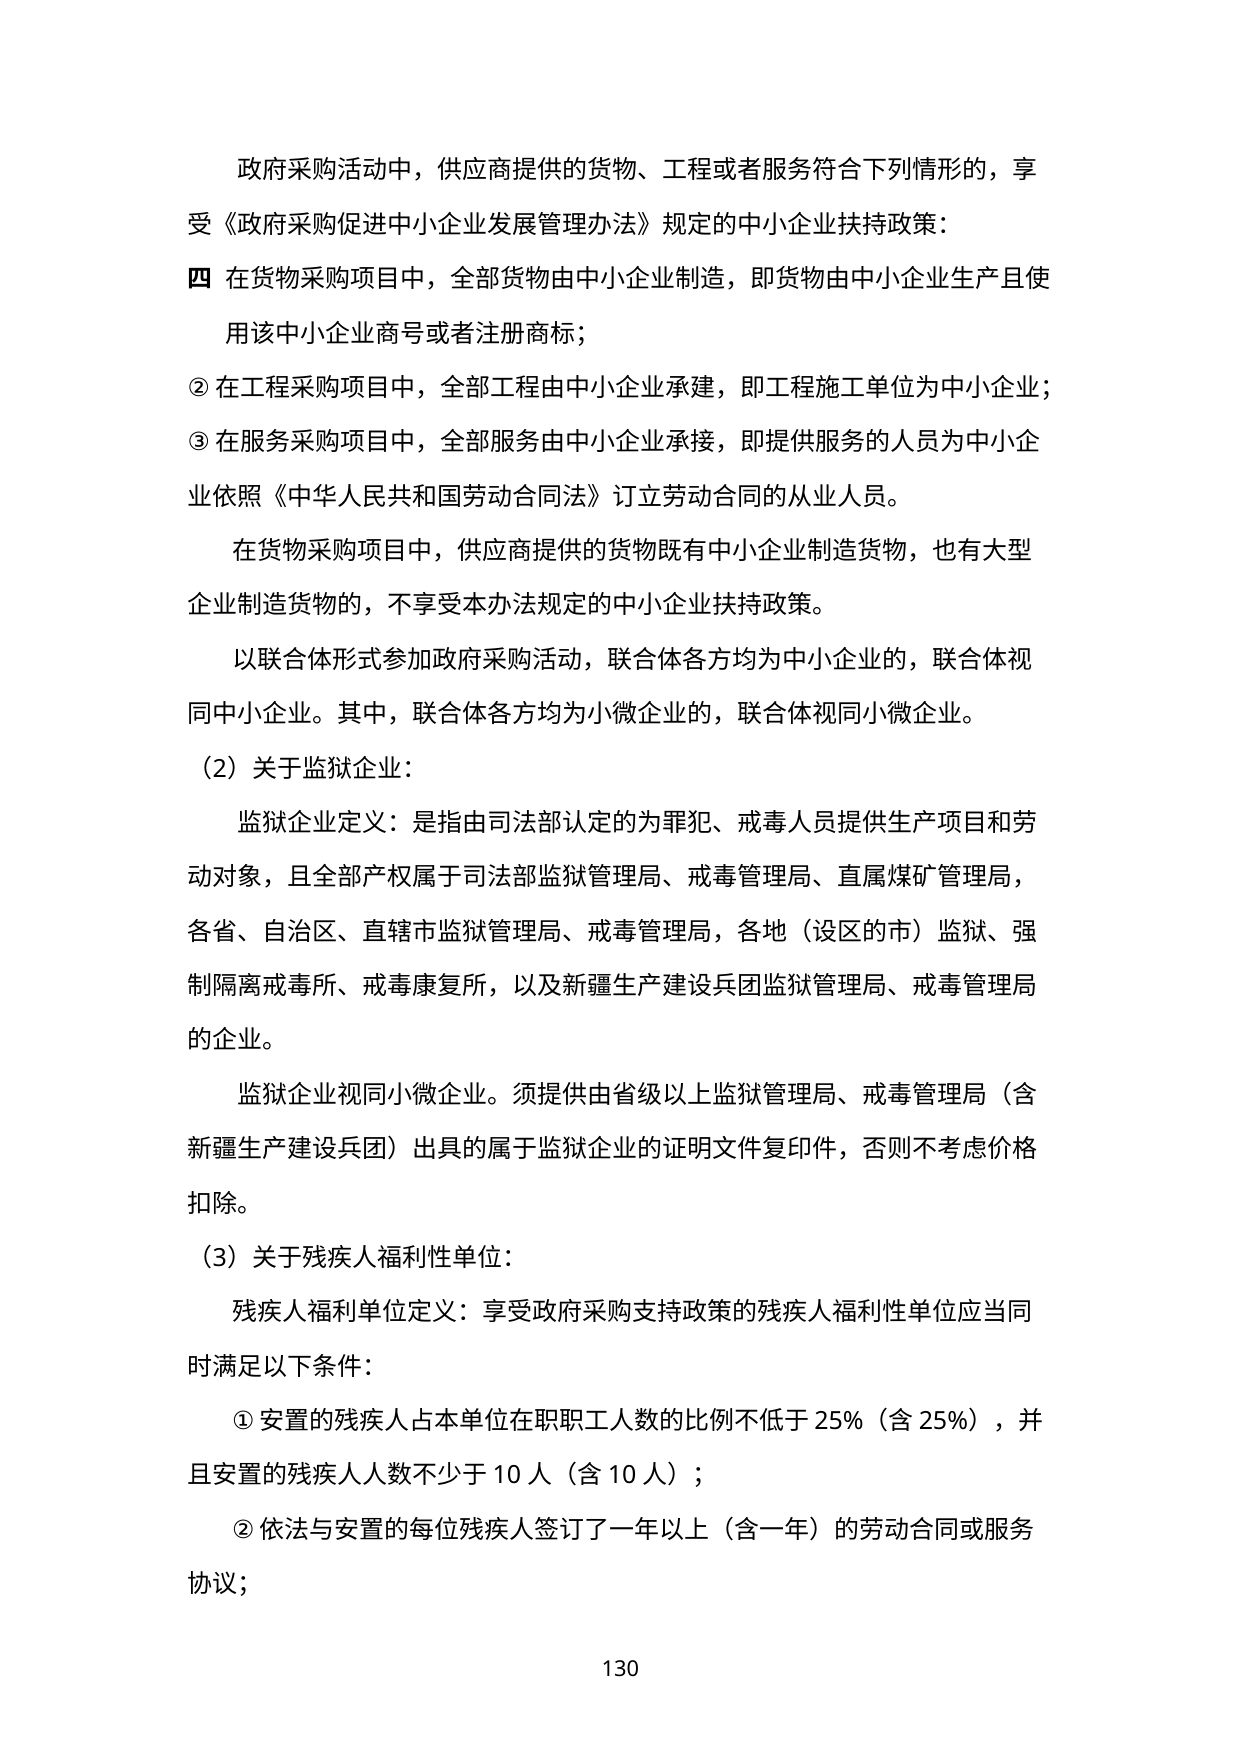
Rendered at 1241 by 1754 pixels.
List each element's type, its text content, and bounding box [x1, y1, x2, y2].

text 监狱企业定义：是指由司法部认定的为罪犯、戒毒人员提供生产项目和劳动对象，且全部产权属于司法部监狱管理局、戒毒管理局、直属煤矿管理局，各省、自治区、直辖市监狱管理局、戒毒管理局，各地（设区的市）监狱、强制隔离戒毒所、戒毒康复所，以及新疆生产建设兵团监狱管理局、戒毒管理局的企业。 [187, 802, 1053, 1056]
text （2）关于监狱企业： [187, 748, 1053, 784]
text ②依法与安置的每位残疾人签订了一年以上（含一年）的劳动合同或服务协议； [187, 1509, 1053, 1600]
text （3）关于残疾人福利性单位： [187, 1237, 1053, 1274]
text ①安置的残疾人占本单位在职职工人数的比例不低于25%（含25%），并且安置的残疾人人数不少于10 人（含10 人）； [187, 1401, 1053, 1491]
text ③在服务采购项目中，全部服务由中小企业承接，即提供服务的人员为中小企业依照《中华人民共和国劳动合同法》订立劳动合同的从业人员。 [187, 422, 1053, 512]
text 以联合体形式参加政府采购活动，联合体各方均为中小企业的，联合体视同中小企业。其中，联合体各方均为小微企业的，联合体视同小微企业。 [187, 639, 1053, 730]
text 残疾人福利单位定义：享受政府采购支持政策的残疾人福利性单位应当同时满足以下条件： [187, 1292, 1053, 1382]
text 在货物采购项目中，供应商提供的货物既有中小企业制造货物，也有大型企业制造货物的，不享受本办法规定的中小企业扶持政策。 [187, 531, 1053, 621]
text 监狱企业视同小微企业。须提供由省级以上监狱管理局、戒毒管理局（含新疆生产建设兵团）出具的属于监狱企业的证明文件复印件，否则不考虑价格扣除。 [187, 1074, 1053, 1219]
text ②在工程采购项目中，全部工程由中小企业承建，即工程施工单位为中小企业； [187, 367, 1053, 404]
list 在货物采购项目中，全部货物由中小企业制造，即货物由中小企业生产且使用该中小企业商号或者注册商标； [187, 259, 1053, 349]
text 政府采购活动中，供应商提供的货物、工程或者服务符合下列情形的，享受《政府采购促进中小企业发展管理办法》规定的中小企业扶持政策： [187, 150, 1053, 241]
